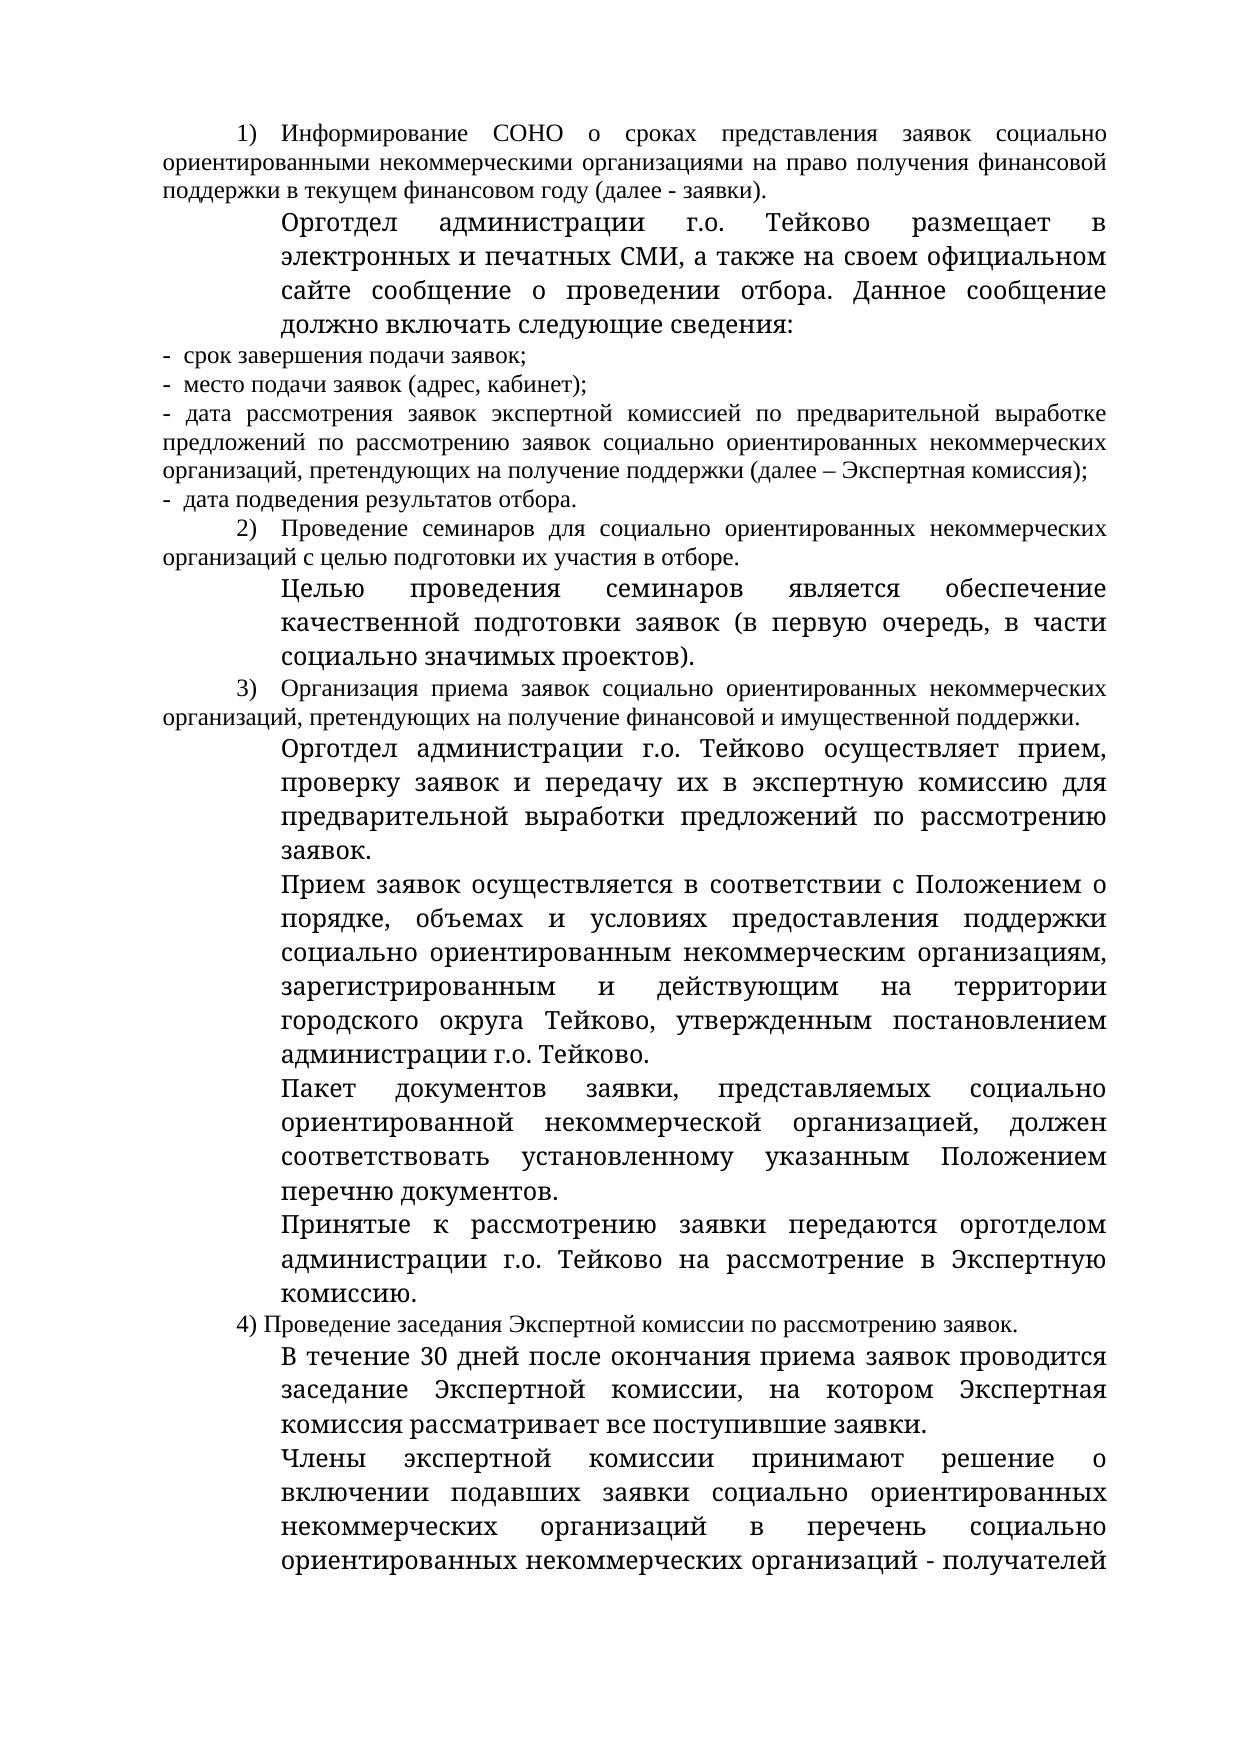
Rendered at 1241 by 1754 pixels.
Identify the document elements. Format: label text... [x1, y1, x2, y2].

list 2) Проведение семинаров для социально ориентированных некоммерческих организаций с целью подготовки их участия в отборе. [162, 513, 1107, 571]
text Прием заявок осуществляется в соответствии с Положением о порядке, объемах и условиях предоставления поддержки социально ориентированным некоммерческим организациям, зарегистрированным и действующим на территории городского округа Тейково, утвержденным постановлением администрации г.о. Тейково. [281, 867, 1107, 1071]
list - место подачи заявок (адрес, кабинет); [162, 369, 1107, 398]
text Принятые к рассмотрению заявки передаются орготделом администрации г.о. Тейково на рассмотрение в Экспертную комиссию. [281, 1207, 1107, 1309]
list 1) Информирование СОНО о сроках представления заявок социально ориентированными некоммерческими организациями на право получения финансовой поддержки в текущем финансовом году (далее - заявки). [162, 118, 1107, 204]
list 3) Организация приема заявок социально ориентированных некоммерческих организаций, претендующих на получение финансовой и имущественной поддержки. [162, 673, 1107, 730]
list - дата подведения результатов отбора. [162, 484, 1107, 513]
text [281, 1440, 1107, 1577]
list - срок завершения подачи заявок; [162, 341, 1107, 369]
text В течение 30 дней после окончания приема заявок проводится заседание Экспертной комиссии, на котором Экспертная комиссия рассматривает все поступившие заявки. [281, 1338, 1107, 1440]
text Орготдел администрации г.о. Тейково осуществляет прием, проверку заявок и передачу их в экспертную комиссию для предварительной выработки предложений по рассмотрению заявок. [281, 730, 1107, 867]
list 4) Проведение заседания Экспертной комиссии по рассмотрению заявок. [162, 1309, 1107, 1338]
list - дата рассмотрения заявок экспертной комиссией по предварительной выработке предложений по рассмотрению заявок социально ориентированных некоммерческих организаций, претендующих на получение поддержки (далее – Экспертная комиссия); [162, 398, 1107, 484]
text Целью проведения семинаров является обеспечение качественной подготовки заявок (в первую очередь, в части социально значимых проектов). [281, 571, 1107, 673]
text Пакет документов заявки, представляемых социально ориентированной некоммерческой организацией, должен соответствовать установленному указанным Положением перечню документов. [281, 1071, 1107, 1207]
text Орготдел администрации г.о. Тейково размещает в электронных и печатных СМИ, а также на своем официальном сайте сообщение о проведении отбора. Данное сообщение должно включать следующие сведения: [281, 204, 1107, 341]
